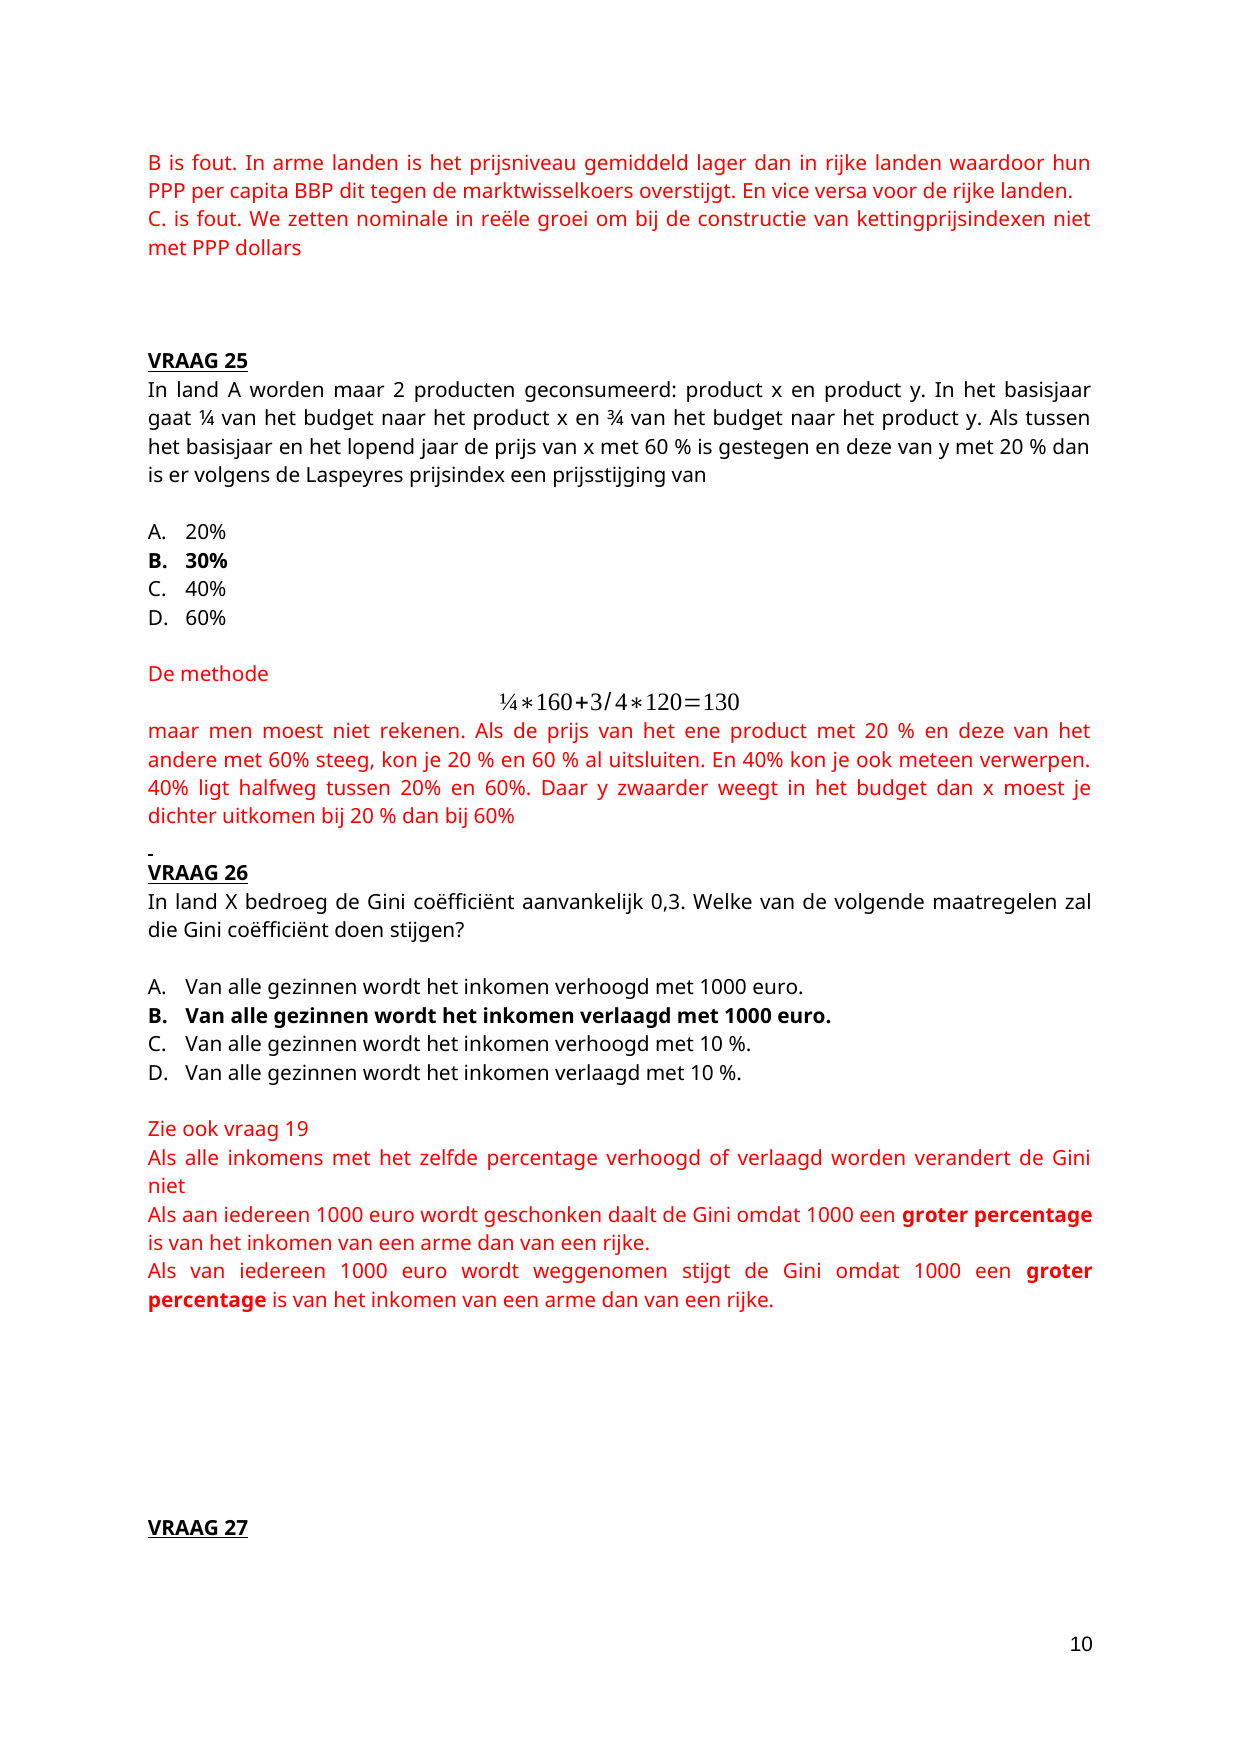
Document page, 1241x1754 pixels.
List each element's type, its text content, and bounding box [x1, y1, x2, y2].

list Van alle gezinnen wordt het inkomen verlaagd met 10 %. [148, 1058, 1093, 1086]
text Als alle inkomens met het zelfde percentage verhoogd of verlaagd worden verandert de Gini niet [148, 1143, 1093, 1200]
list Van alle gezinnen wordt het inkomen verhoogd met 1000 euro. [148, 972, 1093, 1001]
text VRAAG 27 [148, 1513, 1093, 1541]
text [148, 148, 1093, 204]
list 20% [148, 517, 1093, 546]
text VRAAG 26 [148, 858, 1093, 887]
list 40% [148, 574, 1093, 603]
text Als van iedereen 1000 euro wordt weggenomen stijgt de Gini omdat 1000 een groter percentage is van het inkomen van een arme dan van een rijke. [148, 1257, 1093, 1313]
text Zie ook vraag 19 [148, 1114, 1093, 1143]
text C. is fout. We zetten nominale in reële groei om bij de constructie van kettingprijsindexen niet met PPP dollars [148, 204, 1093, 261]
list 60% [148, 603, 1093, 631]
text In land X bedroeg de Gini coëfficiënt aanvankelijk 0,3. Welke van de volgende maatregelen zal die Gini coëfficiënt doen stijgen? [148, 887, 1093, 944]
text Als aan iedereen 1000 euro wordt geschonken daalt de Gini omdat 1000 een groter percentage is van het inkomen van een arme dan van een rijke. [148, 1200, 1093, 1257]
list Van alle gezinnen wordt het inkomen verlaagd met 1000 euro. [148, 1001, 1093, 1029]
text In land A worden maar 2 producten geconsumeerd: product x en product y. In het basisjaar gaat ¼ van het budget naar het product x en ¾ van het budget naar het product y. Als tussen het basisjaar en het lopend jaar de prijs van x met 60 % is gestegen en deze van y met 20 % dan is er volgens de Laspeyres prijsindex een prijsstijging van [148, 375, 1093, 489]
text De methode [148, 659, 1093, 688]
list Van alle gezinnen wordt het inkomen verhoogd met 10 %. [148, 1029, 1093, 1058]
text maar men moest niet rekenen. Als de prijs van het ene product met 20 % en deze van het andere met 60% steeg, kon je 20 % en 60 % al uitsluiten. En 40% kon je ook meteen verwerpen. 40% ligt halfweg tussen 20% en 60%. Daar y zwaarder weegt in het budget dan x moest je dichter uitkomen bij 20 % dan bij 60% [148, 716, 1093, 830]
text VRAAG 25 [148, 347, 1093, 375]
list 30% [148, 546, 1093, 574]
